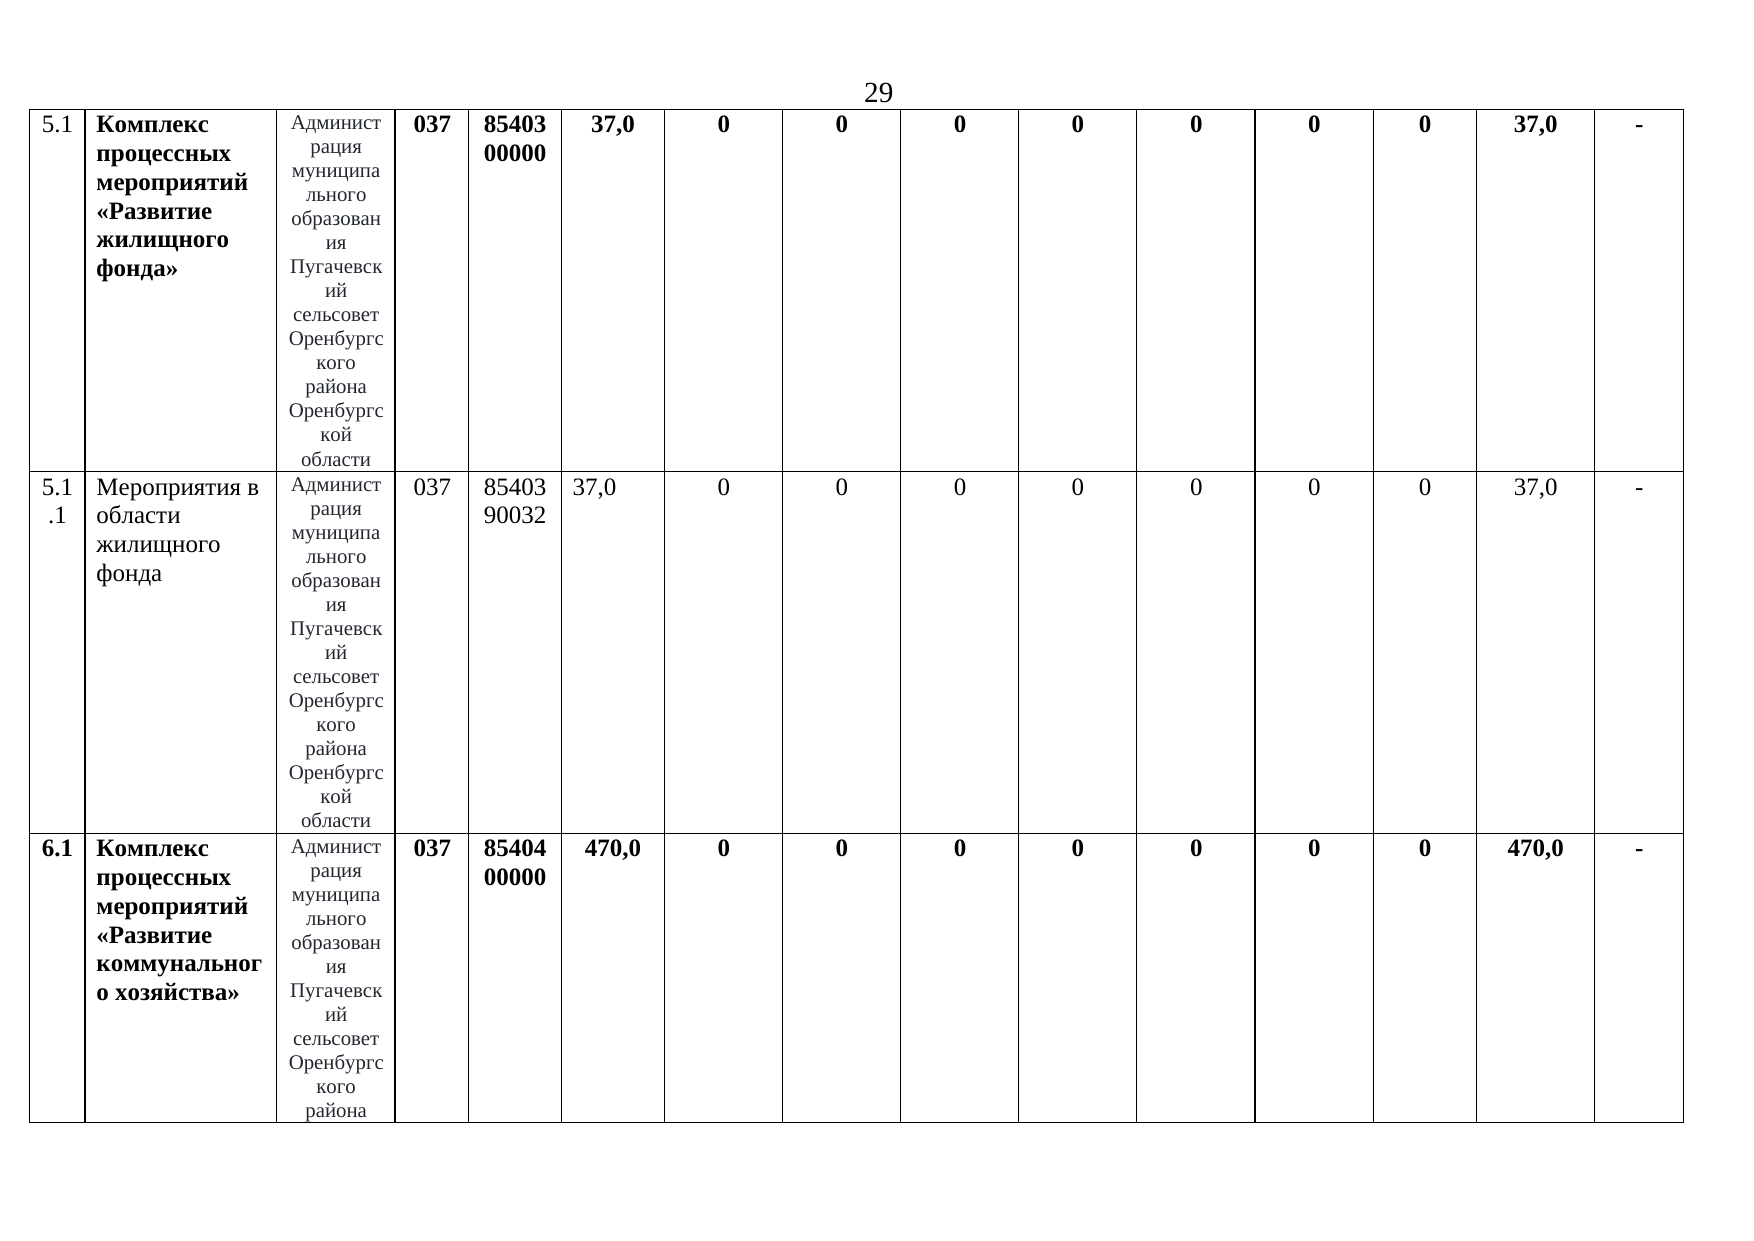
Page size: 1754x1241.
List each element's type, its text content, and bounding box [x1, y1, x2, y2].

table_cell 5.1.1 [30, 472, 84, 832]
table_cell 0 [1374, 834, 1476, 1122]
table_cell 0 [1137, 110, 1254, 471]
table_cell 37,0 [562, 110, 664, 471]
table_cell 37,0 [562, 472, 664, 832]
table_cell Мероприятия в области жилищного фонда [86, 472, 276, 832]
table_cell - [1595, 834, 1683, 1122]
table_cell 037 [396, 472, 468, 832]
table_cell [277, 834, 394, 1122]
table_cell - [1595, 110, 1683, 471]
table_cell 0 [901, 110, 1018, 471]
table_cell 0 [665, 834, 782, 1122]
table_cell 0 [1137, 472, 1254, 832]
table_cell 0 [901, 834, 1018, 1122]
table_cell 0 [1137, 834, 1254, 1122]
table_cell 37,0 [1477, 472, 1594, 832]
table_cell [86, 834, 276, 1122]
table_cell 0 [901, 472, 1018, 832]
table_cell Комплекс процессных мероприятий «Развитие жилищного фонда» [86, 110, 276, 471]
table_cell 37,0 [1477, 110, 1594, 471]
table_cell 0 [1019, 834, 1136, 1122]
table_cell Администрация муниципального образования Пугачевский сельсовет Оренбургского района Оренбургской области [277, 472, 394, 832]
table_cell 037 [396, 834, 468, 1122]
table_cell 0 [783, 472, 900, 832]
table_cell 037 [396, 110, 468, 471]
table_cell 0 [783, 834, 900, 1122]
table_cell 0 [1019, 110, 1136, 471]
table_cell 0 [1019, 472, 1136, 832]
table_cell 470,0 [562, 834, 664, 1122]
table_cell 6.1 [30, 834, 84, 1122]
table_cell 0 [783, 110, 900, 471]
table_cell - [1595, 472, 1683, 832]
table_cell 0 [1256, 834, 1373, 1122]
table_cell 0 [1256, 472, 1373, 832]
table_cell 0 [1256, 110, 1373, 471]
table_cell 0 [1374, 472, 1476, 832]
table_cell 5.1 [30, 110, 84, 471]
table_cell 8540390032 [469, 472, 561, 832]
table_cell 8540300000 [469, 110, 561, 471]
table_cell 0 [665, 472, 782, 832]
table_cell 8540400000 [469, 834, 561, 1122]
table_cell 470,0 [1477, 834, 1594, 1122]
table_cell 0 [1374, 110, 1476, 471]
table_cell 0 [665, 110, 782, 471]
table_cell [277, 110, 394, 471]
